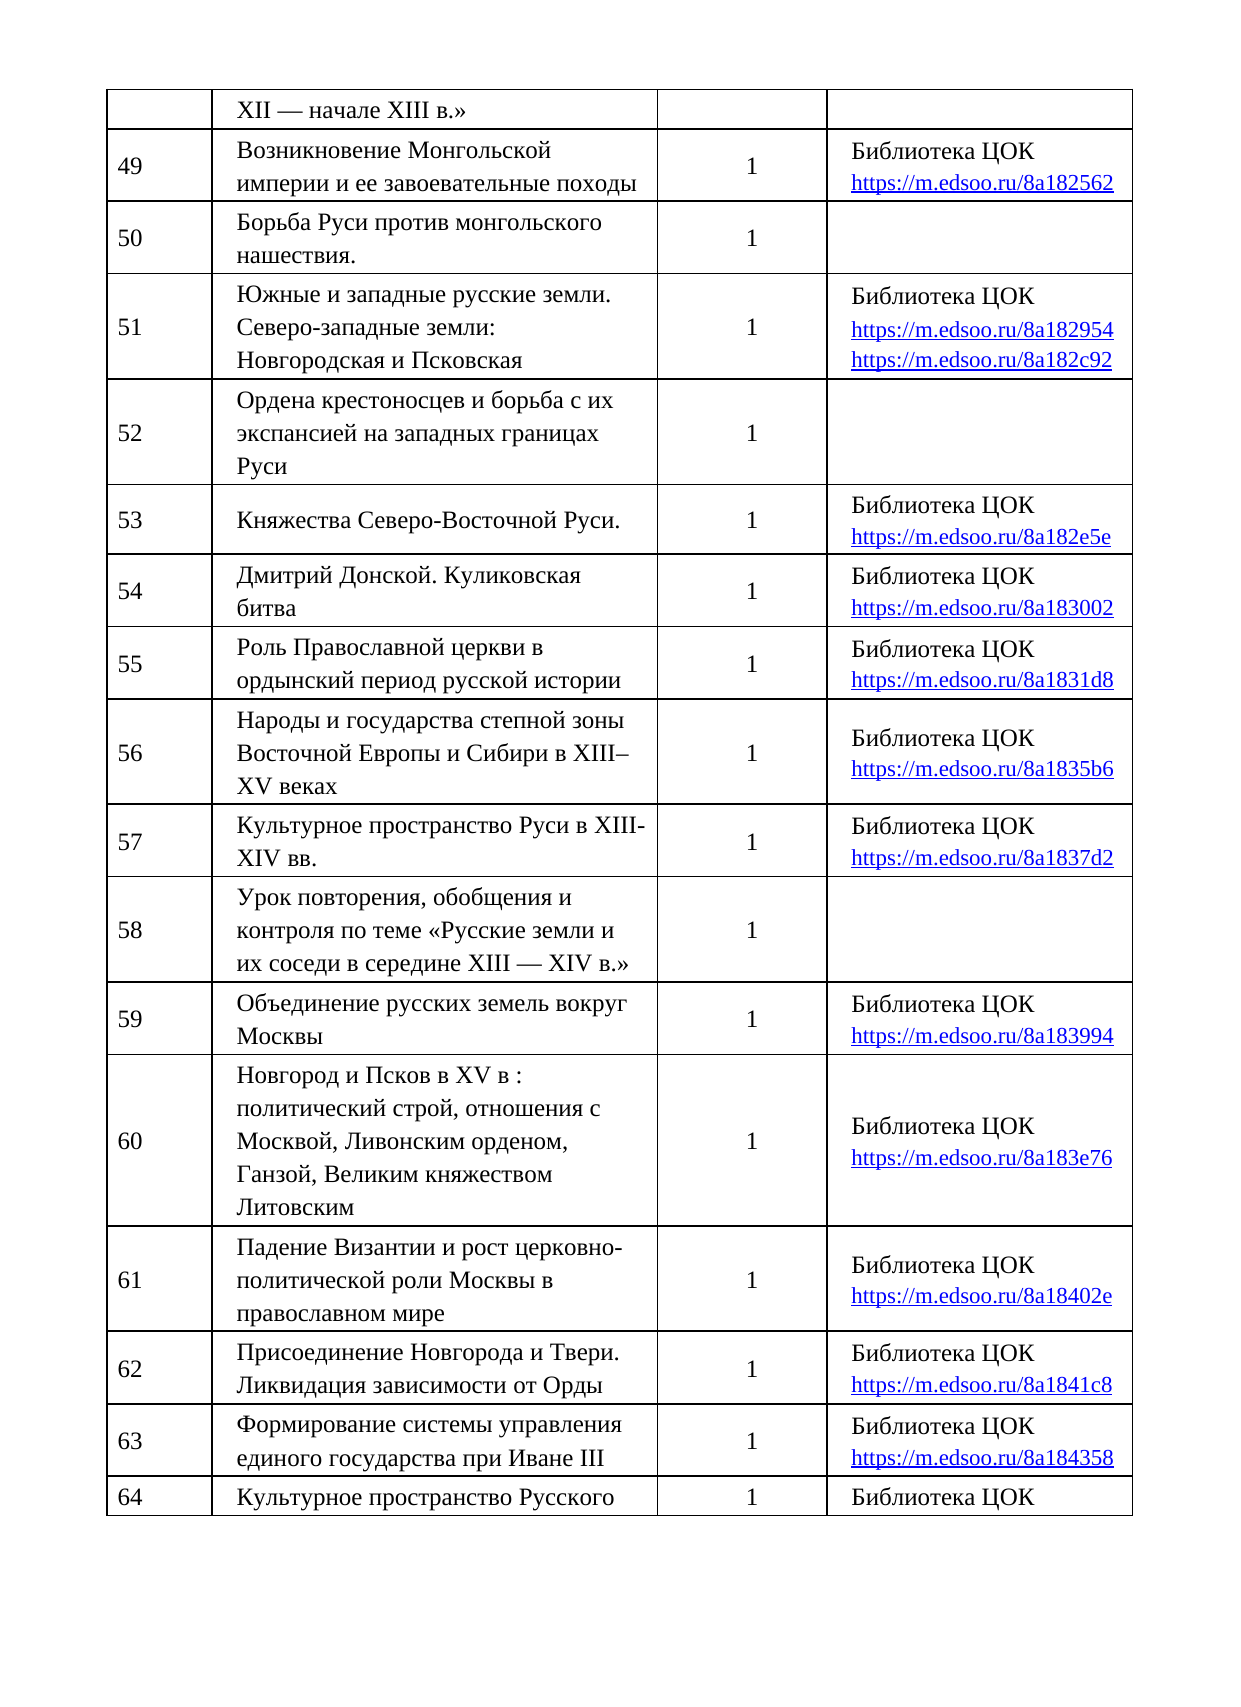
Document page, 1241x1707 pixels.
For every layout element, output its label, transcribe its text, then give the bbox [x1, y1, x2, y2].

table_cell 1 [658, 130, 826, 200]
table_cell [828, 380, 1132, 483]
table_cell 1 [658, 1332, 826, 1403]
table_cell Новгород и Псков в XV в : политический строй, отношения с Москвой, Ливонским орденом, Ганзой, Великим княжеством Литовским [213, 1055, 657, 1225]
table_cell Библиотека ЦОК https://m.edsoo.ru/8a183002 [828, 555, 1132, 626]
table_cell 1 [658, 877, 826, 981]
table_cell Возникновение Монгольской империи и ее завоевательные походы [213, 130, 657, 200]
table_cell Падение Византии и рост церковно-политической роли Москвы в православном мире [213, 1227, 657, 1330]
table_cell 1 [658, 700, 826, 803]
table_cell Присоединение Новгорода и Твери. Ликвидация зависимости от Орды [213, 1332, 657, 1403]
table_cell Княжества Северо-Восточной Руси. [213, 485, 657, 553]
table_cell Библиотека ЦОК https://m.edsoo.ru/8a18402e [828, 1227, 1132, 1330]
table_cell 55 [108, 627, 211, 698]
table_cell Библиотека ЦОК https://m.edsoo.ru/8a182562 [828, 130, 1132, 200]
table_cell 1 [658, 627, 826, 698]
table_cell 53 [108, 485, 211, 553]
table_cell 1 [658, 90, 826, 128]
table_cell Дмитрий Донской. Куликовская битва [213, 555, 657, 626]
table_cell Южные и западные русские земли. Северо-западные земли: Новгородская и Псковская [213, 274, 657, 378]
table_cell [828, 90, 1132, 128]
table_cell 48 [108, 90, 211, 128]
table_cell 1 [658, 555, 826, 626]
table_cell 49 [108, 130, 211, 200]
table_cell 58 [108, 877, 211, 981]
table_cell Библиотека ЦОК https://m.edsoo.ru/8a184358 [828, 1405, 1132, 1475]
table_cell 64 [108, 1477, 211, 1514]
table_cell Роль Православной церкви в ордынский период русской истории [213, 627, 657, 698]
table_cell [213, 90, 657, 128]
table_cell Народы и государства степной зоны Восточной Европы и Сибири в XIII–XV веках [213, 700, 657, 803]
table_cell [828, 202, 1132, 273]
table_cell 1 [658, 1055, 826, 1225]
table_cell 54 [108, 555, 211, 626]
table_cell 56 [108, 700, 211, 803]
table_cell 61 [108, 1227, 211, 1330]
table_cell 59 [108, 983, 211, 1053]
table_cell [828, 1477, 1132, 1514]
table_cell Формирование системы управления единого государства при Иване III [213, 1405, 657, 1475]
table_cell Библиотека ЦОК https://m.edsoo.ru/8a183994 [828, 983, 1132, 1053]
table_cell Библиотека ЦОК https://m.edsoo.ru/8a1835b6 [828, 700, 1132, 803]
table_cell 1 [658, 1227, 826, 1330]
table_cell Библиотека ЦОК https://m.edsoo.ru/8a1841c8 [828, 1332, 1132, 1403]
table_cell Культурное пространство Руси в XIII-XIV вв. [213, 805, 657, 876]
table_cell Библиотека ЦОК https://m.edsoo.ru/8a1837d2 [828, 805, 1132, 876]
table_cell Библиотека ЦОК https://m.edsoo.ru/8a183e76 [828, 1055, 1132, 1225]
table_cell 1 [658, 1405, 826, 1475]
table_cell 1 [658, 485, 826, 553]
table_cell 1 [658, 274, 826, 378]
table_cell 50 [108, 202, 211, 273]
table_cell Библиотека ЦОК https://m.edsoo.ru/8a182954 https://m.edsoo.ru/8a182c92 [828, 274, 1132, 378]
table_cell Урок повторения, обобщения и контроля по теме «Русские земли и их соседи в середине XIII — XIV в.» [213, 877, 657, 981]
table_cell 1 [658, 202, 826, 273]
table_cell 60 [108, 1055, 211, 1225]
table_cell Объединение русских земель вокруг Москвы [213, 983, 657, 1053]
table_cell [213, 1477, 657, 1514]
table_cell 1 [658, 983, 826, 1053]
table_cell 1 [658, 1477, 826, 1514]
table_cell Библиотека ЦОК https://m.edsoo.ru/8a182e5e [828, 485, 1132, 553]
table_cell 63 [108, 1405, 211, 1475]
table_cell 1 [658, 380, 826, 483]
table_cell Ордена крестоносцев и борьба с их экспансией на западных границах Руси [213, 380, 657, 483]
table_cell 1 [658, 805, 826, 876]
table_cell 62 [108, 1332, 211, 1403]
table_cell Библиотека ЦОК https://m.edsoo.ru/8a1831d8 [828, 627, 1132, 698]
table_cell Борьба Руси против монгольского нашествия. [213, 202, 657, 273]
table_cell 51 [108, 274, 211, 378]
table_cell [828, 877, 1132, 981]
table_cell 52 [108, 380, 211, 483]
table_cell 57 [108, 805, 211, 876]
